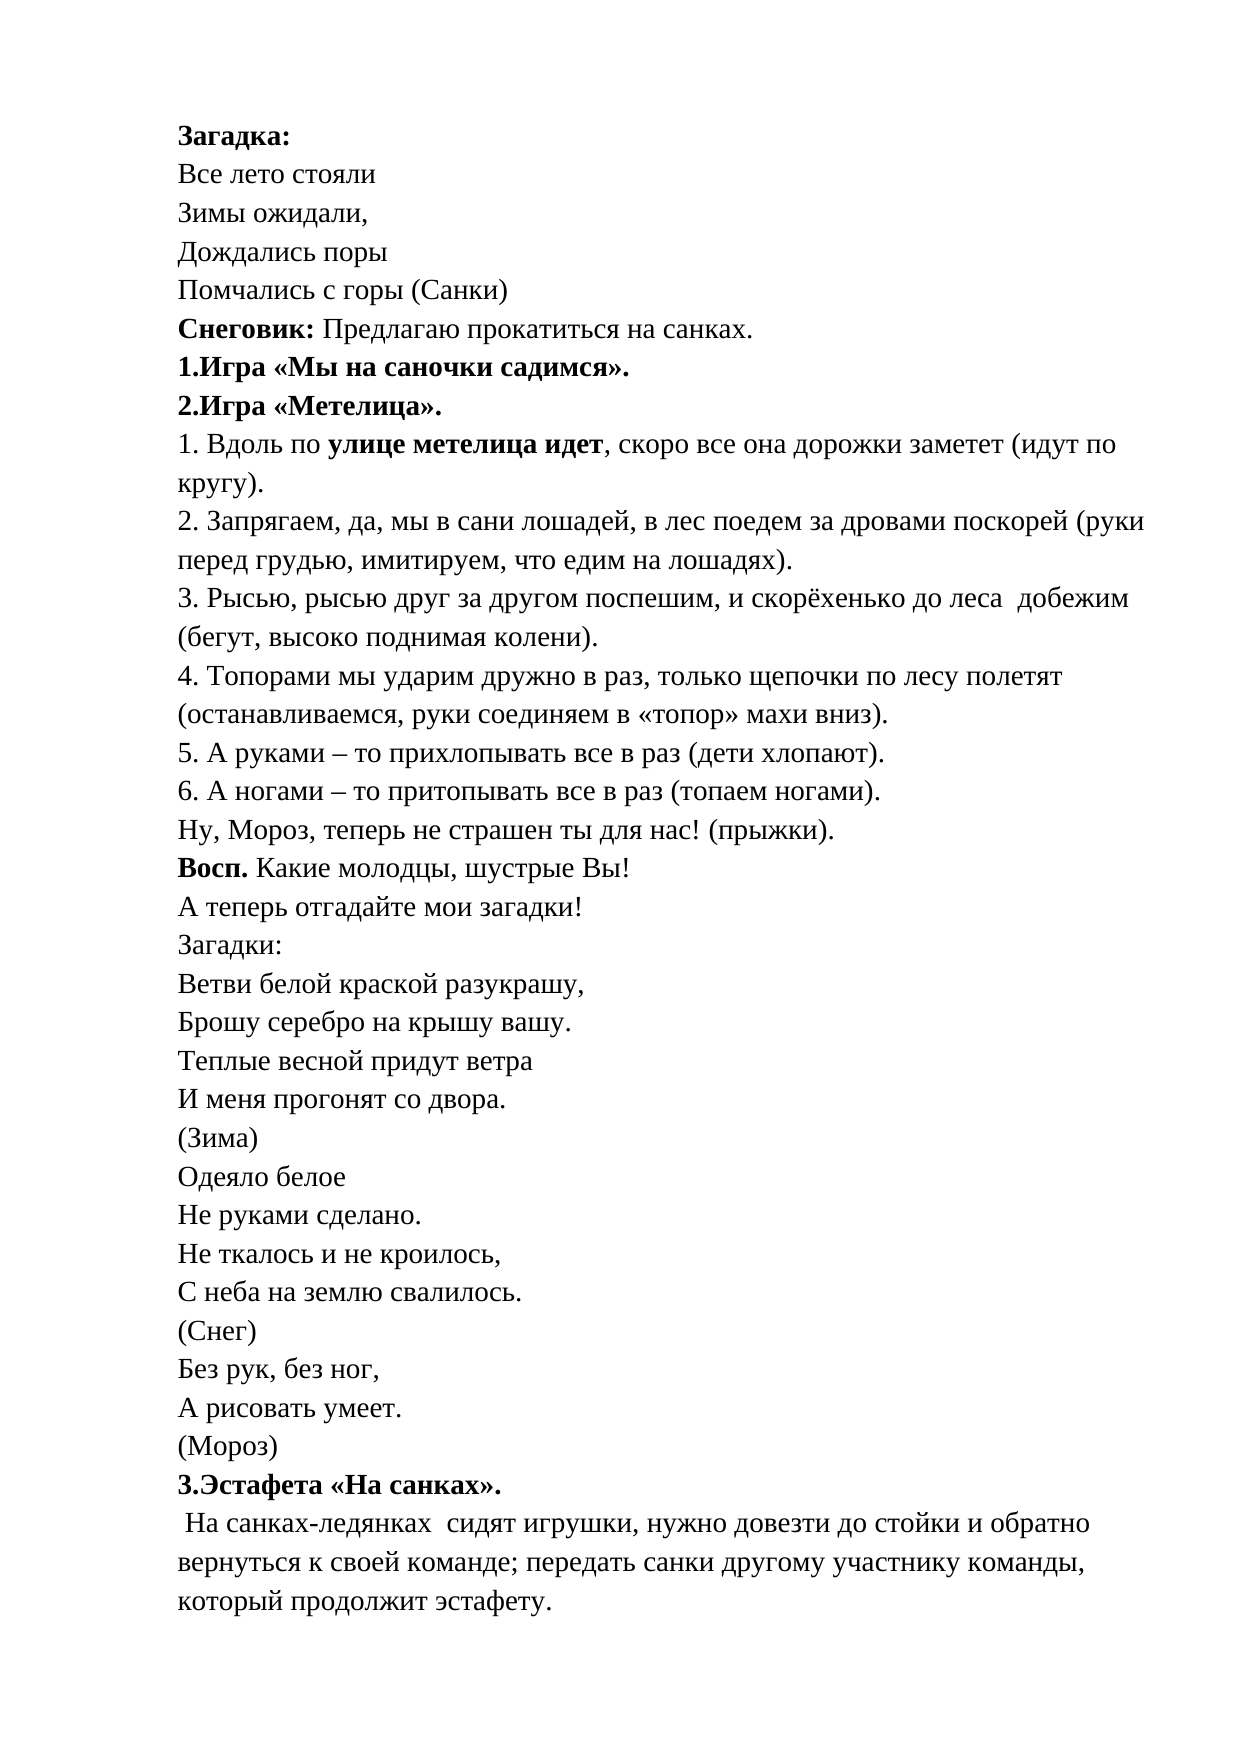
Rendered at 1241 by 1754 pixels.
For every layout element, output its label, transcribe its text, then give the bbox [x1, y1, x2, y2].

text 1.Игра «Мы на саночки садимся». [177, 349, 1152, 383]
text 2.Игра «Метелица». [177, 388, 1152, 421]
text Не руками сделано. [177, 1197, 1152, 1231]
text (Мороз) [177, 1428, 1152, 1462]
text 1. Вдоль по улице метелица идет, скоро все она дорожки заметет (идут по кругу). [177, 426, 1152, 498]
text Без рук, без ног, [177, 1351, 1152, 1385]
text И меня прогонят со двора. [177, 1082, 1152, 1115]
text Зимы ожидали, [177, 195, 1152, 229]
text Восп. Какие молодцы, шустрые Вы! [177, 850, 1152, 884]
text С неба на землю свалилось. [177, 1274, 1152, 1308]
text Загадка: [177, 118, 1152, 152]
text (Зима) [177, 1120, 1152, 1154]
text Помчались с горы (Санки) [177, 272, 1152, 306]
text 3. Рысью, рысью друг за другом поспешим, и скорёхенько до леса добежим (бегут, высоко поднимая колени). [177, 581, 1152, 653]
text Загадки: [177, 927, 1152, 961]
text 2. Запрягаем, да, мы в сани лошадей, в лес поедем за дровами поскорей (руки перед грудью, имитируем, что едим на лошадях). [177, 503, 1152, 576]
text 5. А руками – то прихлопывать все в раз (дети хлопают). [177, 735, 1152, 768]
text Теплые весной придут ветра [177, 1043, 1152, 1077]
text Ветви белой краской разукрашу, [177, 966, 1152, 999]
text Брошу серебро на крышу вашу. [177, 1004, 1152, 1038]
text Одеяло белое [177, 1159, 1152, 1192]
text Снеговик: Предлагаю прокатиться на санках. [177, 311, 1152, 344]
text 4. Топорами мы ударим дружно в раз, только щепочки по лесу полетят (останавливаемся, руки соединяем в «топор» махи вниз). [177, 658, 1152, 730]
text Ну, Мороз, теперь не страшен ты для нас! (прыжки). [177, 812, 1152, 845]
text А рисовать умеет. [177, 1390, 1152, 1423]
text (Снег) [177, 1313, 1152, 1346]
text А теперь отгадайте мои загадки! [177, 889, 1152, 922]
text Дождались поры [177, 234, 1152, 267]
text Не ткалось и не кроилось, [177, 1236, 1152, 1269]
text 6. А ногами – то притопывать все в раз (топаем ногами). [177, 773, 1152, 807]
text 3.Эстафета «На санках». [177, 1467, 1152, 1501]
text Все лето стояли [177, 157, 1152, 190]
text На санках-ледянках сидят игрушки, нужно довезти до стойки и обратно вернуться к своей команде; передать санки другому участнику команды, который продолжит эстафету. [177, 1506, 1152, 1616]
